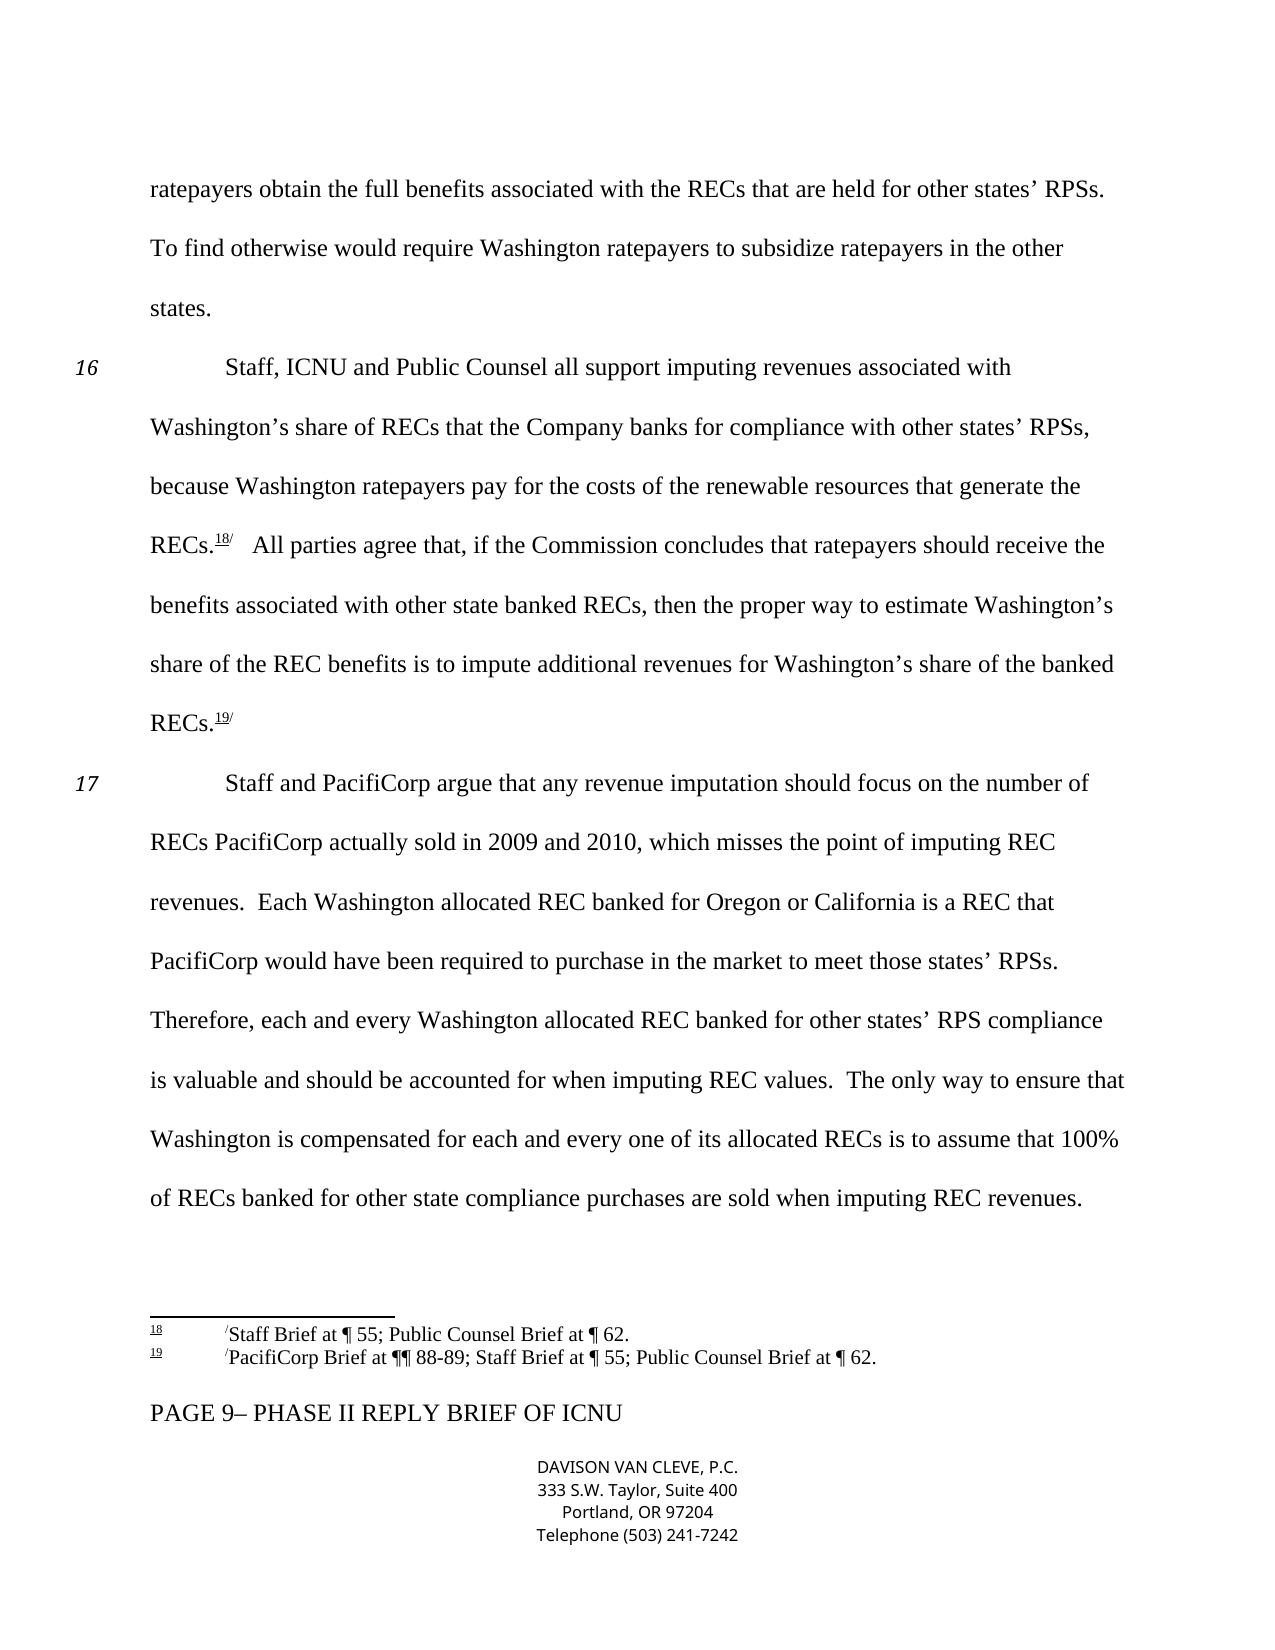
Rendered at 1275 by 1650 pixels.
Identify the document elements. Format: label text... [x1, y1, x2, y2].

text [75, 150, 1125, 328]
text Staff and PacifiCorp argue that any revenue imputation should focus on the number of RECs PacifiCorp actually sold in 2009 and 2010, which misses the point of imputing REC revenues. Each Washington allocated REC banked for Oregon or California is a REC that PacifiCorp would have been required to purchase in the market to meet those states’ RPSs. Therefore, each and every Washington allocated REC banked for other states’ RPS compliance is valuable and should be accounted for when imputing REC values. The only way to ensure that Washington is compensated for each and every one of its allocated RECs is to assume that 100% of RECs banked for other state compliance purchases are sold when imputing REC revenues. [75, 744, 1125, 1219]
text Staff, ICNU and Public Counsel all support imputing revenues associated with Washington’s share of RECs that the Company banks for compliance with other states’ RPSs, because Washington ratepayers pay for the costs of the renewable resources that generate the RECs./ All parties agree that, if the Commission concludes that ratepayers should receive the benefits associated with other state banked RECs, then the proper way to estimate Washington’s share of the REC benefits is to impute additional revenues for Washington’s share of the banked RECs./ [75, 328, 1125, 744]
